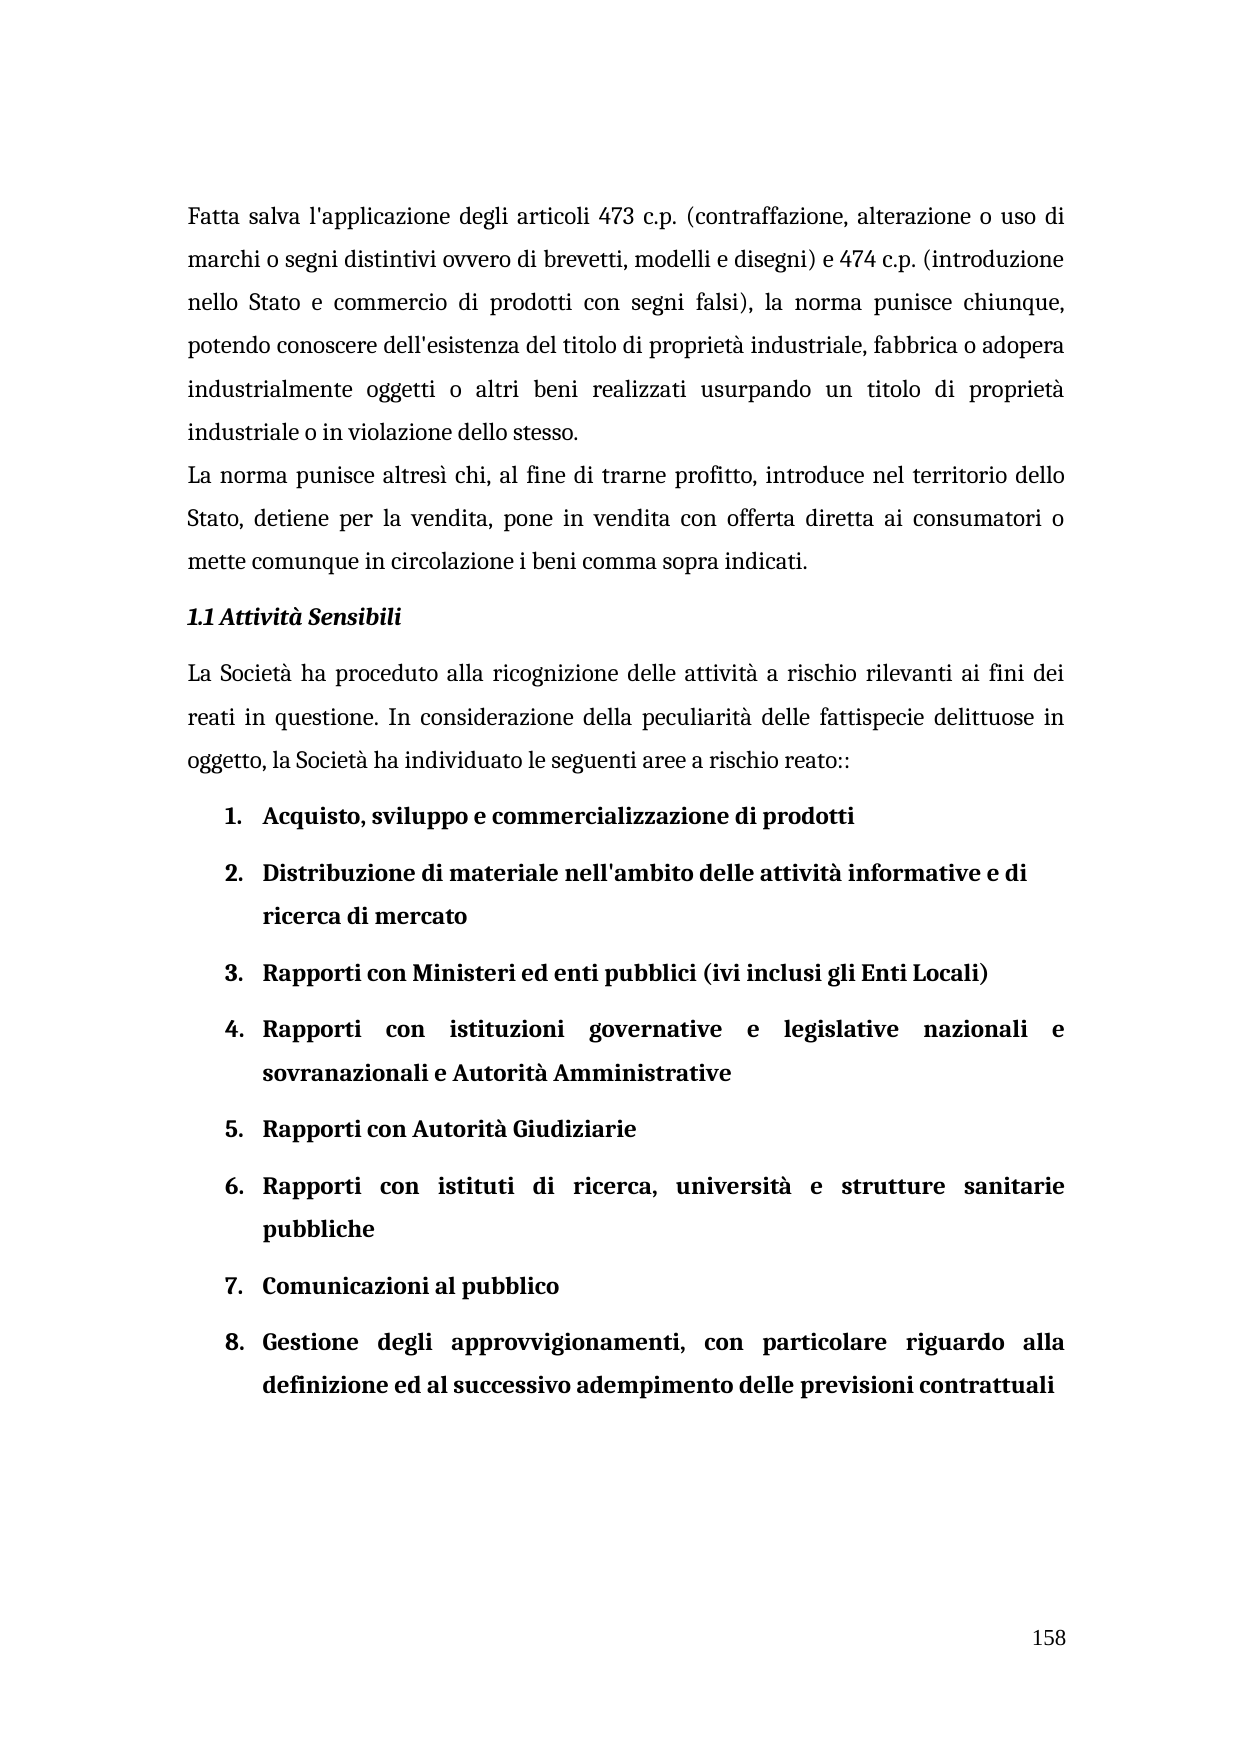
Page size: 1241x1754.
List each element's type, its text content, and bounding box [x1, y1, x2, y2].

list Comunicazioni al pubblico [225, 1272, 1066, 1300]
list Rapporti con Autorità Giudiziarie [225, 1115, 1066, 1144]
list Rapporti con istituzioni governative e legislative nazionali e sovranazionali e Autorità Amministrative [225, 1015, 1066, 1087]
text La norma punisce altresì chi, al fine di trarne profitto, introduce nel territorio dello Stato, detiene per la vendita, pone in vendita con offerta diretta ai consumatori o mette comunque in circolazione i beni comma sopra indicati. [187, 461, 1066, 576]
list Distribuzione di materiale nell'ambito delle attività informative e di ricerca di mercato [225, 859, 1066, 931]
text 1.1 Attività Sensibili [187, 603, 1066, 631]
text La Società ha proceduto alla ricognizione delle attività a rischio rilevanti ai fini dei reati in questione. In considerazione della peculiarità delle fattispecie delittuose in oggetto, la Società ha individuato le seguenti aree a rischio reato:: [187, 659, 1066, 774]
list Rapporti con istituti di ricerca, università e strutture sanitarie pubbliche [225, 1172, 1066, 1244]
list Gestione degli approvvigionamenti, con particolare riguardo alla definizione ed al successivo adempimento delle previsioni contrattuali [225, 1328, 1066, 1400]
text Fatta salva l'applicazione degli articoli 473 c.p. (contraffazione, alterazione o uso di marchi o segni distintivi ovvero di brevetti, modelli e disegni) e 474 c.p. (introduzione nello Stato e commercio di prodotti con segni falsi), la norma punisce chiunque, potendo conoscere dell'esistenza del titolo di proprietà industriale, fabbrica o adopera industrialmente oggetti o altri beni realizzati usurpando un titolo di proprietà industriale o in violazione dello stesso. [187, 202, 1066, 446]
list Acquisto, sviluppo e commercializzazione di prodotti [225, 802, 1066, 831]
list Rapporti con Ministeri ed enti pubblici (ivi inclusi gli Enti Locali) [225, 959, 1066, 987]
